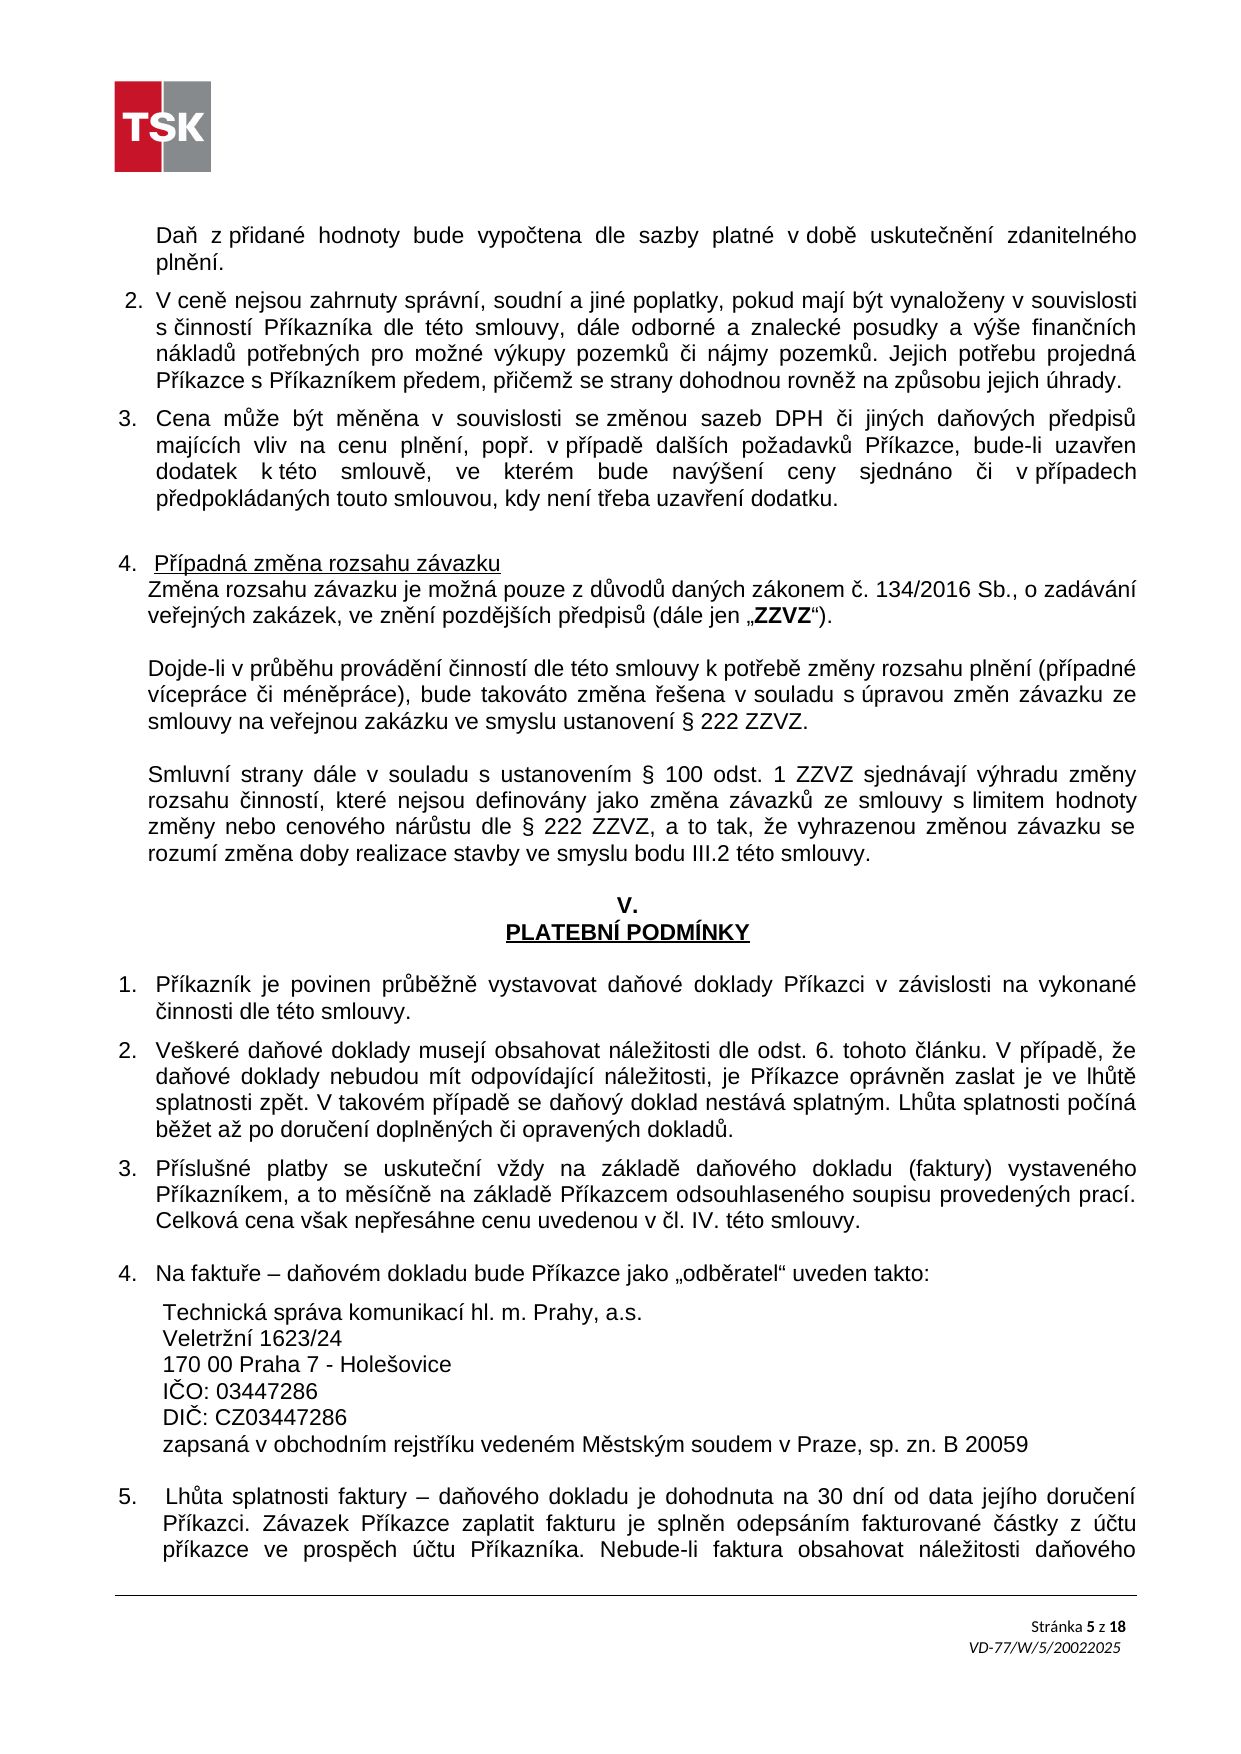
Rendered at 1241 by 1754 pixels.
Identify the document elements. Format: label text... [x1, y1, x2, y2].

text Změna rozsahu závazku je možná pouze z důvodů daných zákonem č. 134/2016 Sb., o zadávání veřejných zakázek, ve znění pozdějších předpisů (dále jen „ZZVZ“). [148, 576, 1137, 629]
text IČO: 03447286 [162, 1378, 1137, 1404]
text Technická správa komunikací hl. m. Prahy, a.s. [162, 1299, 1137, 1325]
text 1. Příkazník je povinen průběžně vystavovat daňové doklady Příkazci v závislosti na vykonané činnosti dle této smlouvy. [118, 971, 1137, 1024]
text PLATEBNÍ PODMÍNKY [118, 919, 1137, 945]
text zapsaná v obchodním rejstříku vedeném Městským soudem v Praze, sp. zn. B 20059 [162, 1431, 1137, 1457]
text 3. Příslušné platby se uskuteční vždy na základě daňového dokladu (faktury) vystaveného Příkazníkem, a to měsíčně na základě Příkazcem odsouhlaseného soupisu provedených prací. Celková cena však nepřesáhne cenu uvedenou v čl. IV. této smlouvy. [118, 1154, 1137, 1233]
text Daň z přidané hodnoty bude vypočtena dle sazby platné v době uskutečnění zdanitelného plnění. [156, 222, 1137, 275]
text DIČ: CZ03447286 [162, 1404, 1137, 1431]
text Dojde-li v průběhu provádění činností dle této smlouvy k potřebě změny rozsahu plnění (případné vícepráce či méněpráce), bude takováto změna řešena v souladu s úpravou změn závazku ze smlouvy na veřejnou zakázku ve smyslu ustanovení § 222 ZZVZ. [148, 655, 1137, 734]
text V. [118, 892, 1137, 919]
text 3. Cena může být měněna v souvislosti se změnou sazeb DPH či jiných daňových předpisů majících vliv na cenu plnění, popř. v případě dalších požadavků Příkazce, bude-li uzavřen dodatek k této smlouvě, ve kterém bude navýšení ceny sjednáno či v případech předpokládaných touto smlouvou, kdy není třeba uzavření dodatku. [118, 405, 1137, 511]
text 4. Na faktuře – daňovém dokladu bude Příkazce jako „odběratel“ uveden takto: [118, 1260, 1137, 1286]
text 2. Veškeré daňové doklady musejí obsahovat náležitosti dle odst. 6. tohoto článku. V případě, že daňové doklady nebudou mít odpovídající náležitosti, je Příkazce oprávněn zaslat je ve lhůtě splatnosti zpět. V takovém případě se daňový doklad nestává splatným. Lhůta splatnosti počíná běžet až po doručení doplněných či opravených dokladů. [118, 1037, 1137, 1142]
text 4. Případná změna rozsahu závazku [118, 550, 1137, 576]
text 170 00 Praha 7 - Holešovice [162, 1351, 1137, 1378]
text Smluvní strany dále v souladu s ustanovením § 100 odst. 1 ZZVZ sjednávají výhradu změny rozsahu činností, které nejsou definovány jako změna závazků ze smlouvy s limitem hodnoty změny nebo cenového nárůstu dle § 222 ZZVZ, a to tak, že vyhrazenou změnou závazku se rozumí změna doby realizace stavby ve smyslu bodu III.2 této smlouvy. [148, 761, 1137, 866]
text Veletržní 1623/24 [162, 1325, 1137, 1351]
text 2. V ceně nejsou zahrnuty správní, soudní a jiné poplatky, pokud mají být vynaloženy v souvislosti s činností Příkazníka dle této smlouvy, dále odborné a znalecké posudky a výše finančních nákladů potřebných pro možné výkupy pozemků či nájmy pozemků. Jejich potřebu projedná Příkazce s Příkazníkem předem, přičemž se strany dohodnou rovněž na způsobu jejich úhrady. [118, 287, 1137, 393]
picture [114, 81, 211, 172]
